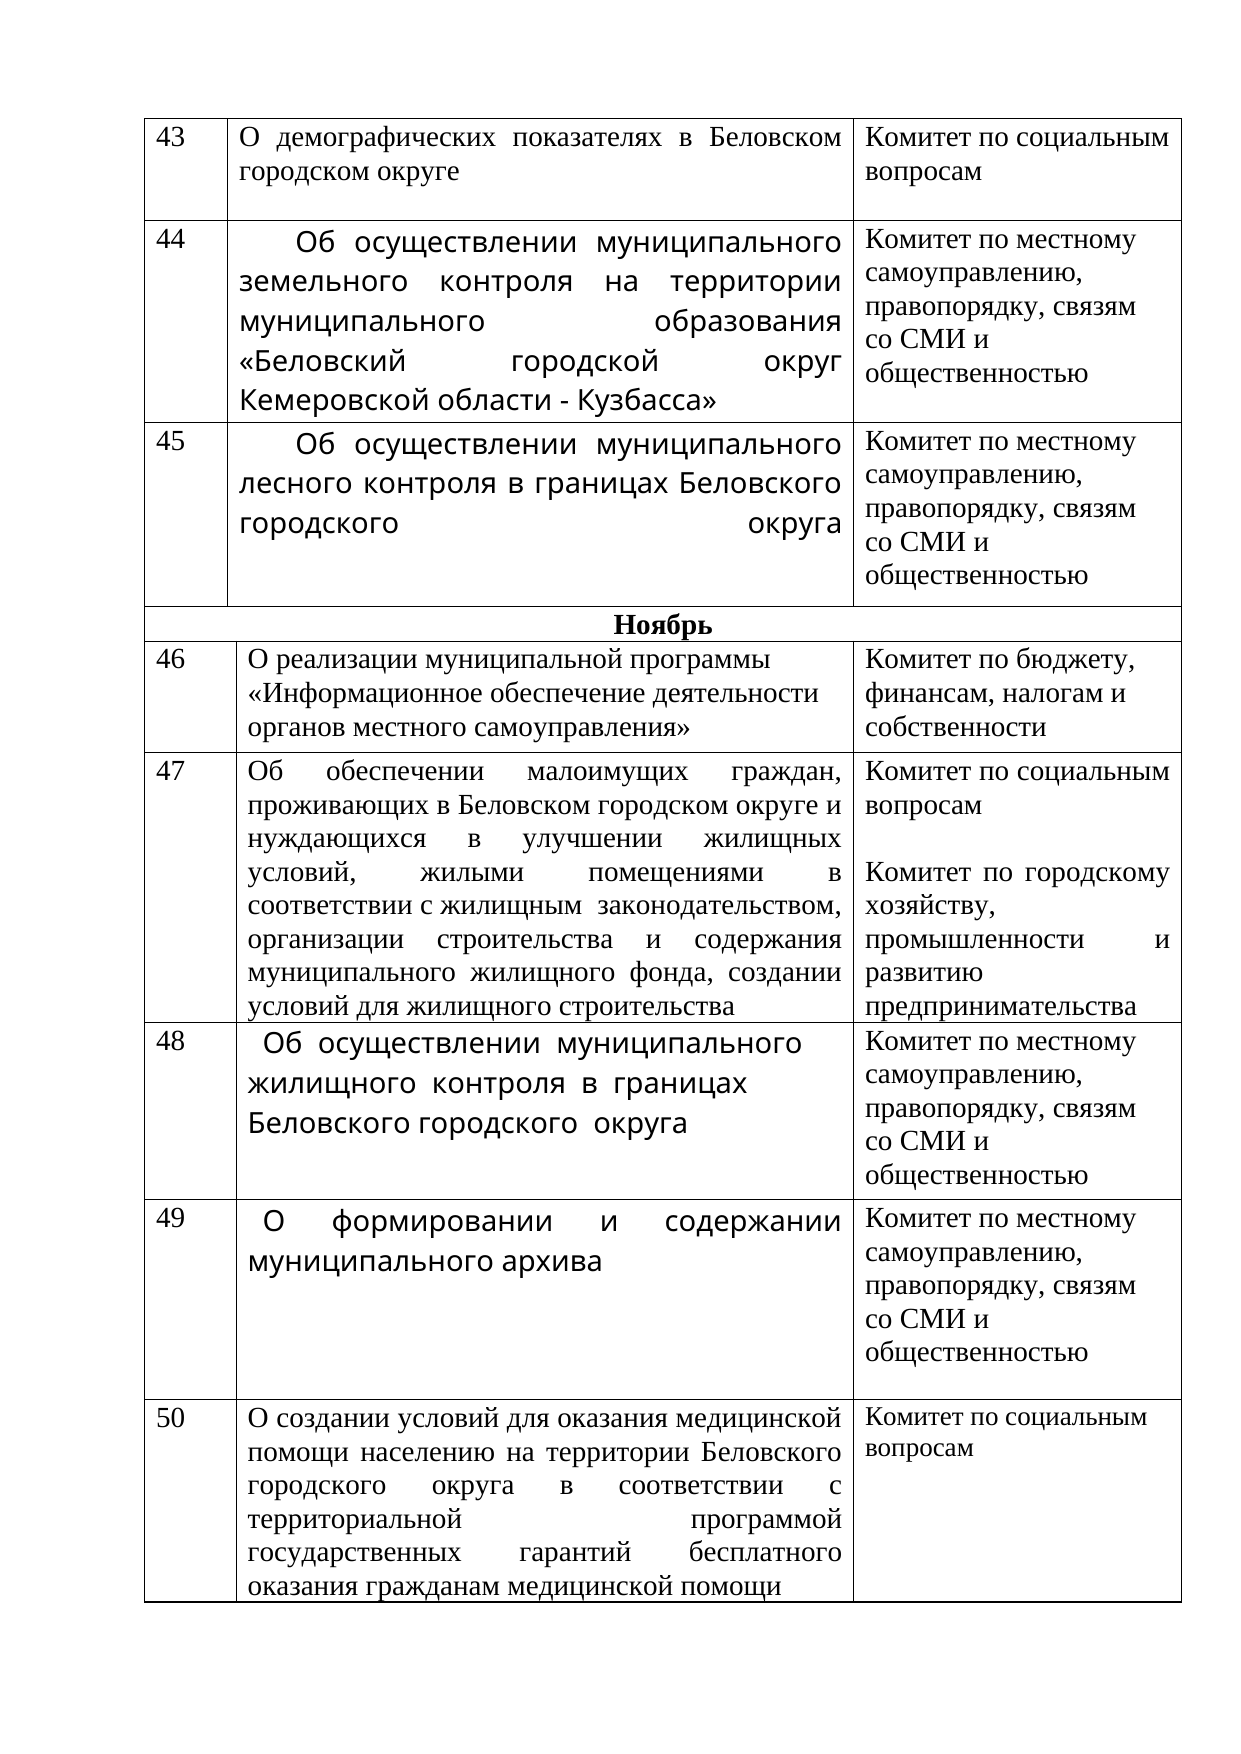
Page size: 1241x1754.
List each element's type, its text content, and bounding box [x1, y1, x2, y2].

table_cell 44 [145, 221, 227, 422]
table_cell Об осуществлении муниципального земельного контроля на территории муниципального образования «Беловский городской округ Кемеровской области - Кузбасса» [228, 221, 853, 422]
table_cell Комитет по бюджету, финансам, налогам и собственности [854, 642, 1181, 752]
table_cell Комитет по социальным вопросам Комитет по городскому хозяйству, промышленности и развитию предпринимательства [854, 753, 1181, 1022]
table_cell О демографических показателях в Беловском городском округе [228, 119, 853, 220]
table_cell 47 [145, 753, 236, 1022]
table_cell Комитет по социальным вопросам [854, 1400, 1181, 1601]
table_cell Комитет по местному самоуправлению, правопорядку, связям со СМИ и общественностью [854, 1200, 1181, 1399]
table_cell Комитет по местному самоуправлению, правопорядку, связям со СМИ и общественностью [854, 423, 1181, 606]
table_cell 48 [145, 1023, 236, 1199]
table_cell 46 [145, 642, 236, 752]
table_cell Комитет по местному самоуправлению, правопорядку, связям со СМИ и общественностью [854, 221, 1181, 422]
table_cell Комитет по социальным вопросам [854, 119, 1181, 220]
table_cell Комитет по местному самоуправлению, правопорядку, связям со СМИ и общественностью [854, 1023, 1181, 1199]
table_cell 45 [145, 423, 227, 606]
table_cell 50 [145, 1400, 236, 1601]
table_cell Об осуществлении муниципального жилищного контроля в границах Беловского городского округа [237, 1023, 853, 1199]
table_cell 49 [145, 1200, 236, 1399]
table_cell Об осуществлении муниципального лесного контроля в границах Беловского городского округа [228, 423, 853, 606]
table_cell Ноябрь [145, 607, 1181, 641]
table_cell 43 [145, 119, 227, 220]
table_cell Об обеспечении малоимущих граждан, проживающих в Беловском городском округе и нуждающихся в улучшении жилищных условий, жилыми помещениями в соответствии с жилищным законодательством, организации строительства и содержания муниципального жилищного фонда, создании условий для жилищного строительства [237, 753, 853, 1022]
table_cell О создании условий для оказания медицинской помощи населению на территории Беловского городского округа в соответствии с территориальной программой государственных гарантий бесплатного оказания гражданам медицинской помощи [237, 1400, 853, 1601]
table_cell О формировании и содержании муниципального архива [237, 1200, 853, 1399]
table_cell О реализации муниципальной программы «Информационное обеспечение деятельности органов местного самоуправления» [237, 642, 853, 752]
